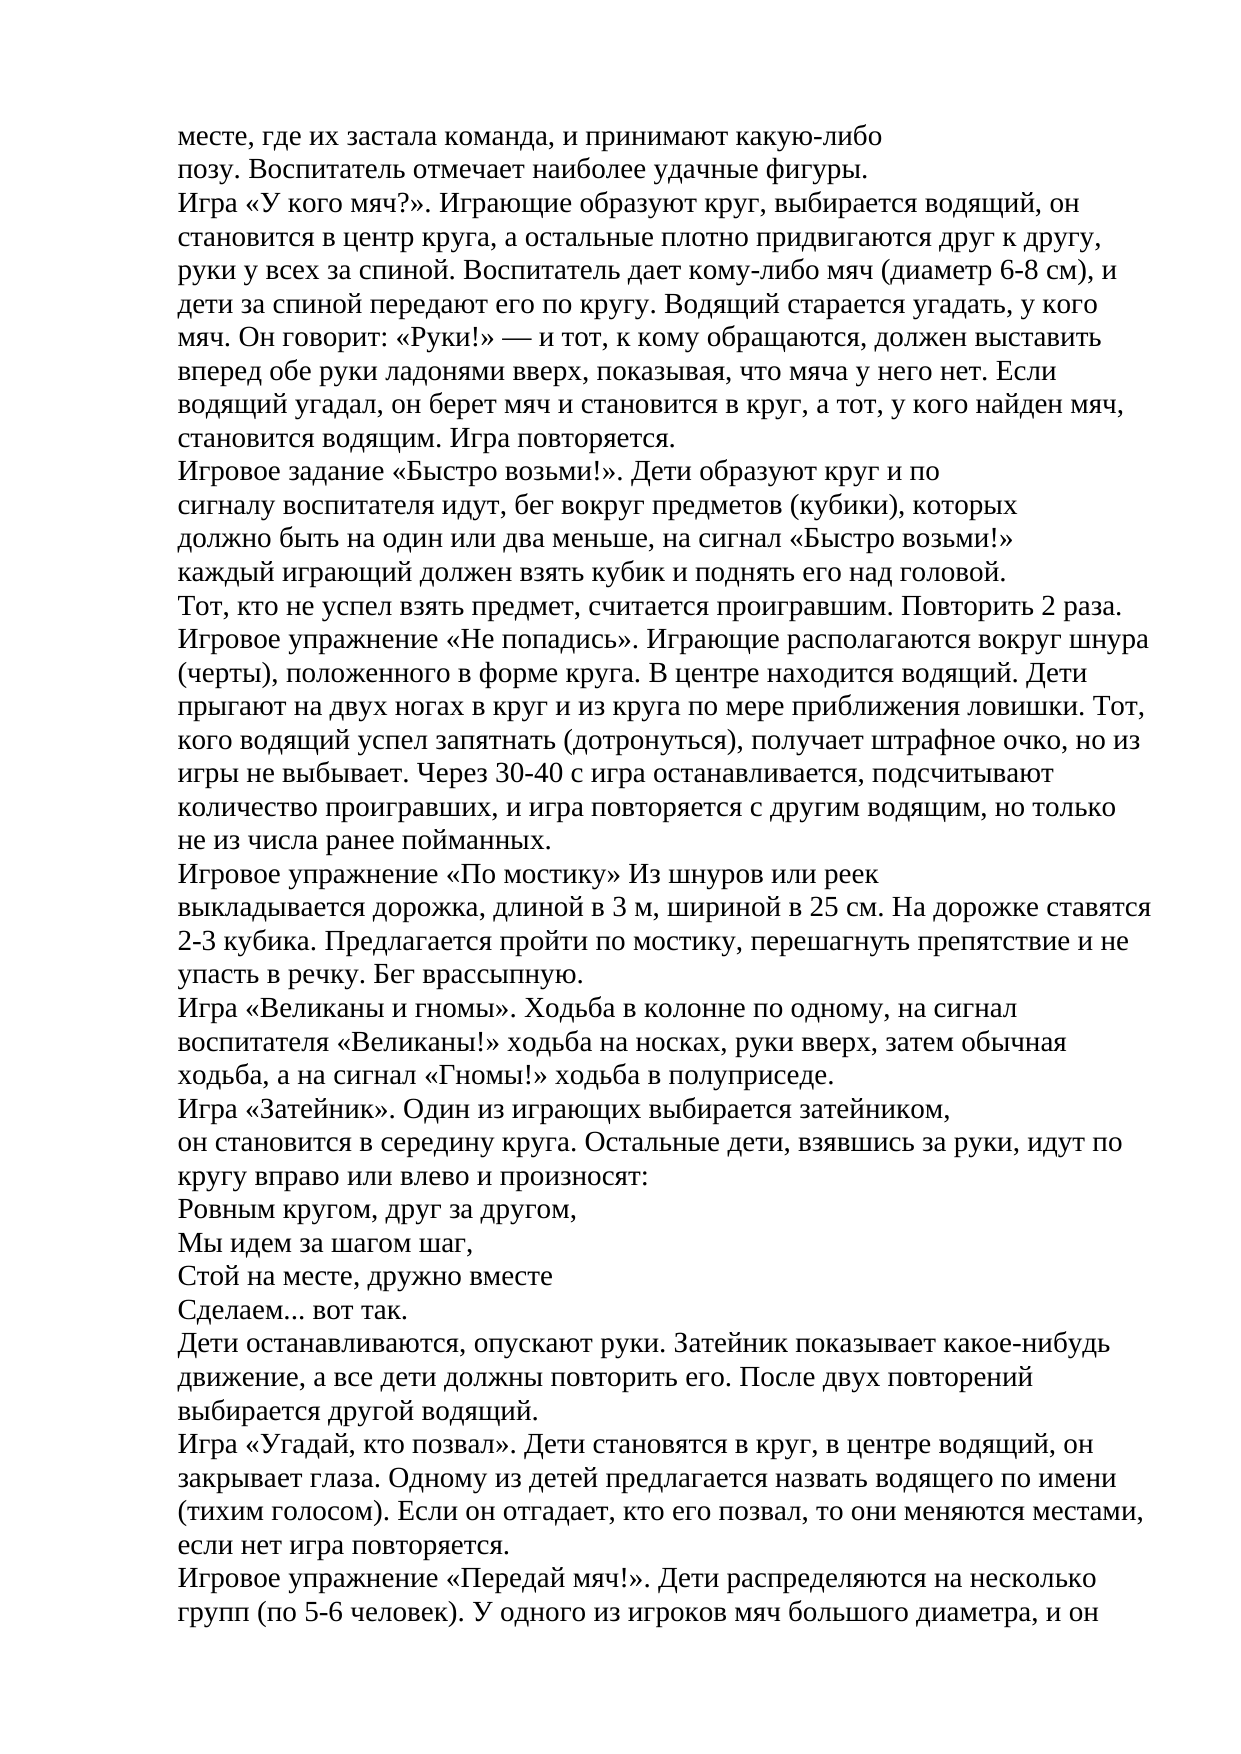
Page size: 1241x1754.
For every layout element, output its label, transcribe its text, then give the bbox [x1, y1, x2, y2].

text Дети останавливаются, опускают руки. Затейник показывает какое-нибудь движение, а все дети должны повторить его. После двух повторений выбирается другой водящий. [177, 1326, 1152, 1426]
text Игра «Великаны и гномы». Ходьба в колонне по одному, на сигнал воспитателя «Великаны!» ходьба на носках, руки вверх, затем обычная ходьба, а на сигнал «Гномы!» ходьба в полуприседе. [177, 990, 1152, 1091]
text Игра «Затейник». Один из играющих выбирается затейником, он становится в середину круга. Остальные дети, взявшись за руки, идут по кругу вправо или влево и произносят: [177, 1091, 1152, 1191]
text Сделаем... вот так. [177, 1292, 1152, 1326]
text Игровое упражнение «По мостику» Из шнуров или реек выкладывается дорожка, длиной в 3 м, шириной в 25 см. На дорожке ставятся 2-3 кубика. Предлагается пройти по мостику, перешагнуть препятствие и не упасть в речку. Бег врассыпную. [177, 856, 1152, 990]
text Игровое упражнение «Не попадись». Играющие располагаются вокруг шнура (черты), положенного в форме круга. В центре находится водящий. Дети прыгают на двух ногах в круг и из круга по мере приближения ловишки. Тот, кого водящий успел запятнать (дотронуться), получает штрафное очко, но из игры не выбывает. Через 30-40 с игра останавливается, подсчитывают количество проигравших, и игра повторяется с другим водящим, но только не из числа ранее пойманных. [177, 621, 1152, 856]
text Игра «У кого мяч?». Играющие образуют круг, выбирается водящий, он становится в центр круга, а остальные плотно придвигаются друг к другу, руки у всех за спиной. Воспитатель дает кому-либо мяч (диаметр 6-8 см), и дети за спиной передают его по кругу. Водящий старается угадать, у кого мяч. Он говорит: «Руки!» — и тот, к кому обращаются, должен выставить вперед обе руки ладонями вверх, показывая, что мяча у него нет. Если водящий угадал, он берет мяч и становится в круг, а тот, у кого найден мяч, становится водящим. Игра повторяется. [177, 185, 1152, 453]
text Игра «Угадай, кто позвал». Дети становятся в круг, в центре водящий, он закрывает глаза. Одному из детей предлагается назвать водящего по имени (тихим голосом). Если он отгадает, кто его позвал, то они меняются местами, если нет игра повторяется. [177, 1426, 1152, 1560]
text Ровным кругом, друг за другом, [177, 1191, 1152, 1225]
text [177, 1560, 1152, 1627]
text Стой на месте, дружно вместе [177, 1258, 1152, 1292]
text Игровое задание «Быстро возьми!». Дети образуют круг и по сигналу воспитателя идут, бег вокруг предметов (кубики), которых должно быть на один или два меньше, на сигнал «Быстро возьми!» каждый играющий должен взять кубик и поднять его над головой. Тот, кто не успел взять предмет, считается проигравшим. Повторить 2 раза. [177, 453, 1152, 621]
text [177, 118, 1152, 185]
text Мы идем за шагом шаг, [177, 1225, 1152, 1258]
